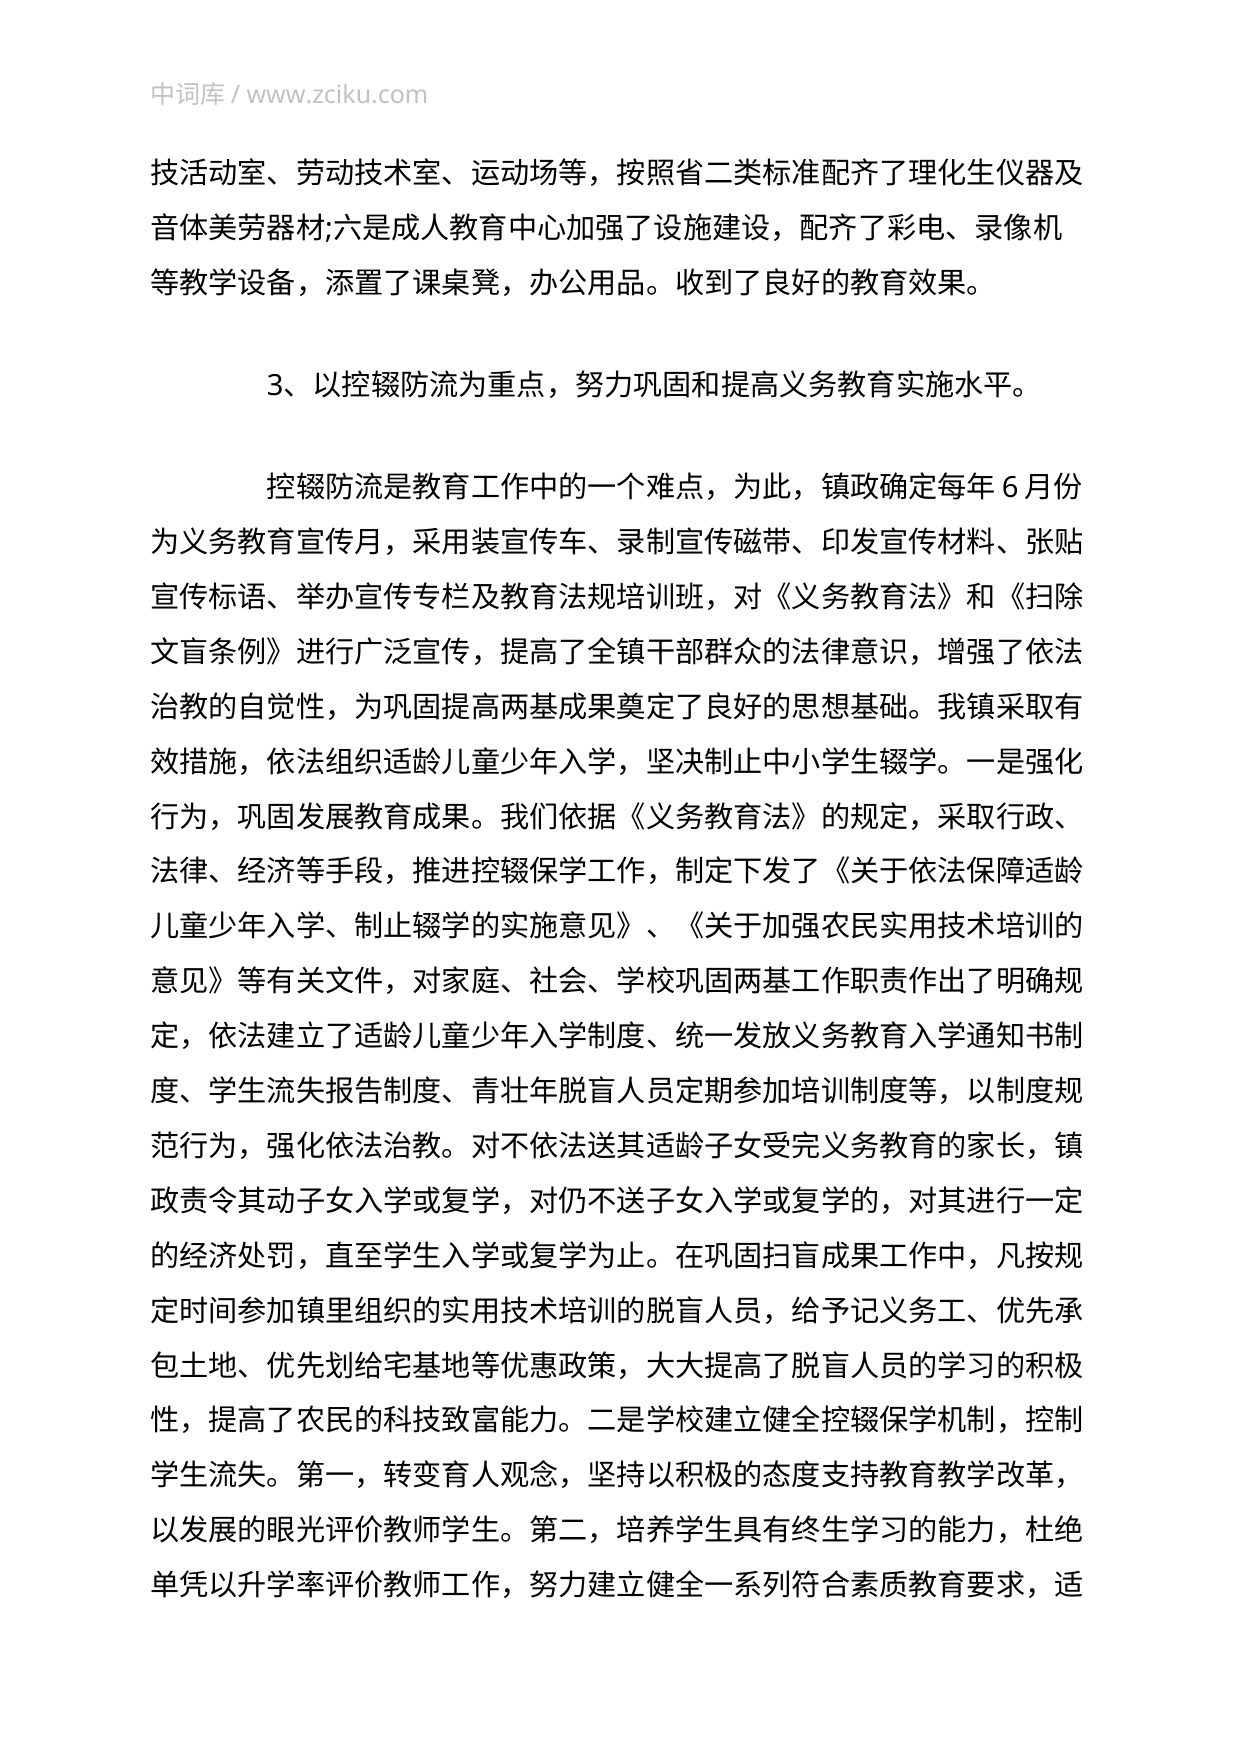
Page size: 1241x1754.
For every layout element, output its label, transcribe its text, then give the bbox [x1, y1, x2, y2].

text 3、以控辍防流为重点，努力巩固和提高义务教育实施水平。 [150, 362, 1090, 404]
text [150, 150, 1090, 302]
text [150, 464, 1090, 1604]
